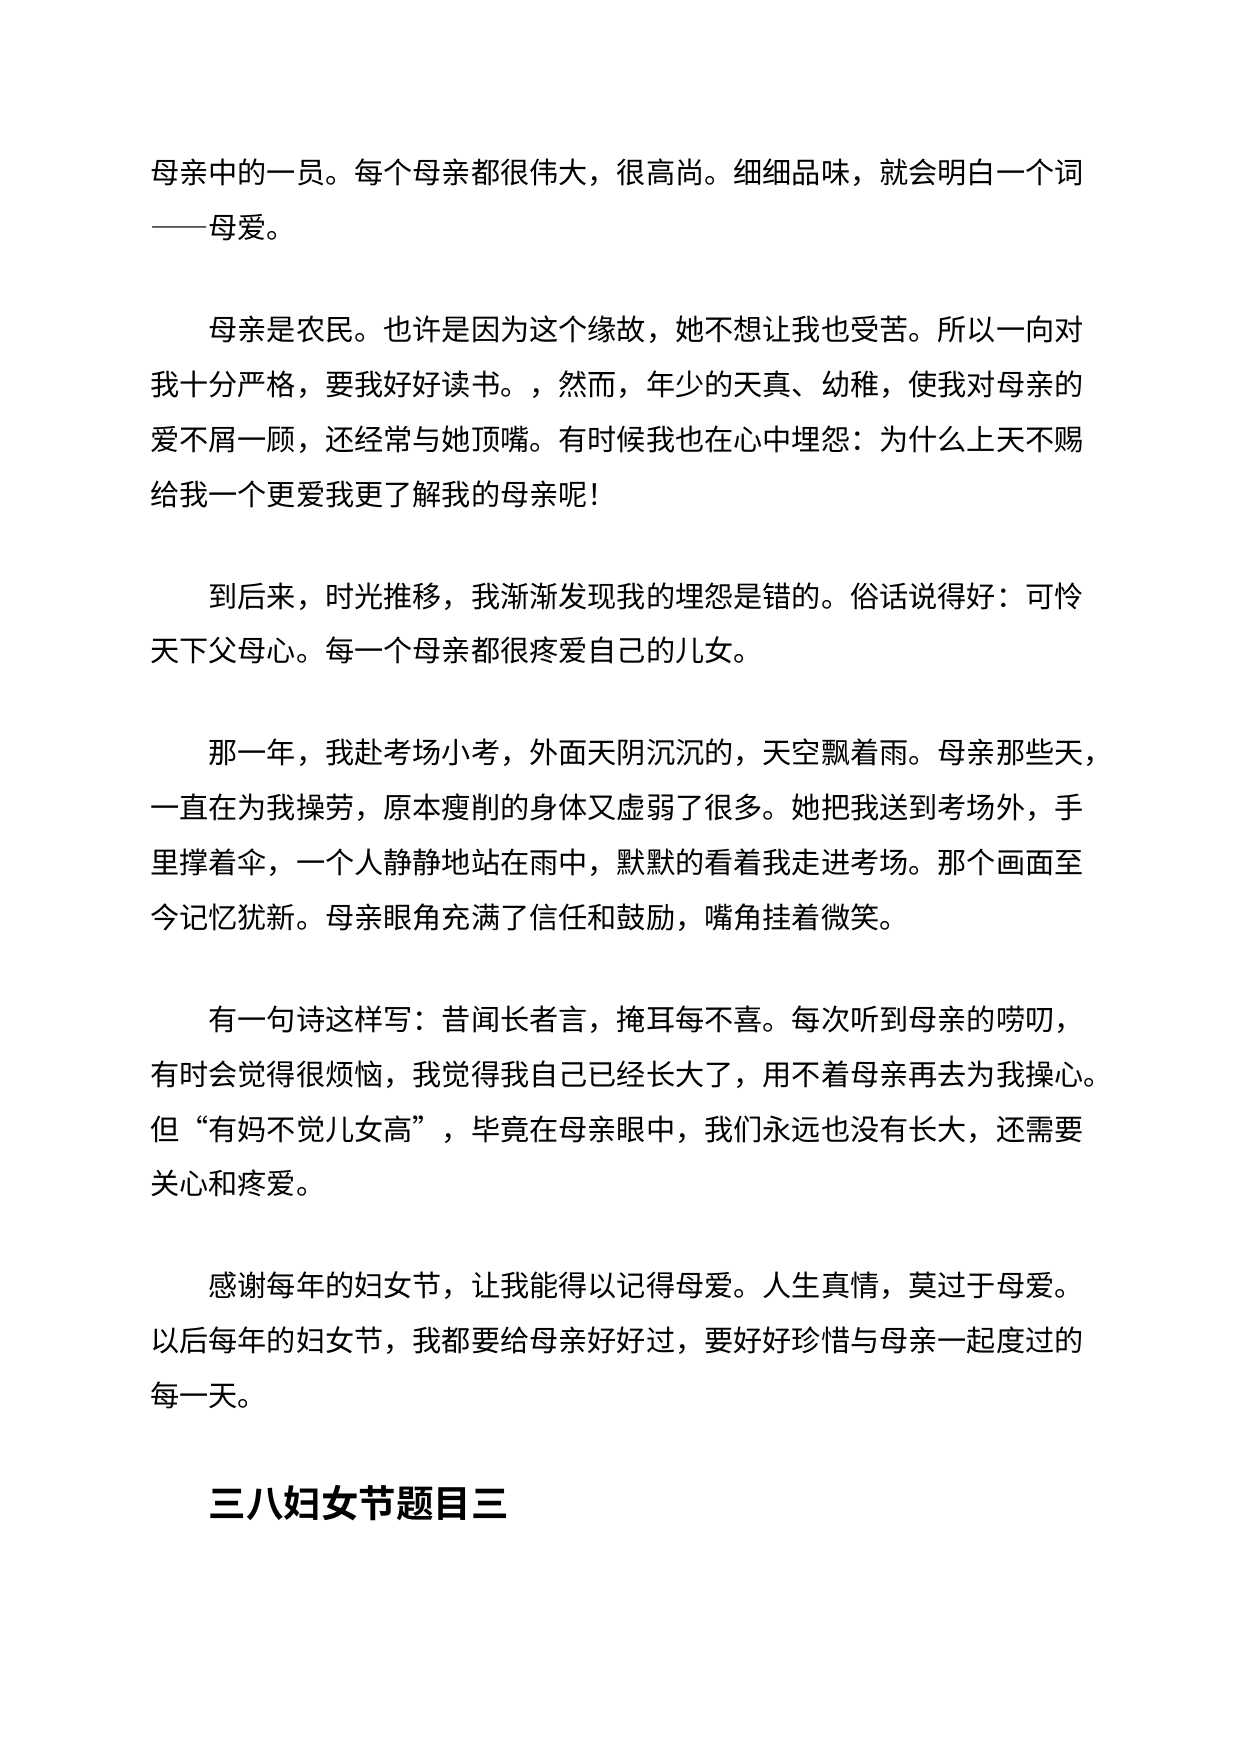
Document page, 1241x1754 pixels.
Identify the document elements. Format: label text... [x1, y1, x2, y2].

text 到后来，时光推移，我渐渐发现我的埋怨是错的。俗话说得好：可怜天下父母心。每一个母亲都很疼爱自己的儿女。 [150, 573, 1090, 670]
text 母亲是农民。也许是因为这个缘故，她不想让我也受苦。所以一向对我十分严格，要我好好读书。，然而，年少的天真、幼稚，使我对母亲的爱不屑一顾，还经常与她顶嘴。有时候我也在心中埋怨：为什么上天不赐给我一个更爱我更了解我的母亲呢！ [150, 307, 1090, 514]
text 感谢每年的妇女节，让我能得以记得母爱。人生真情，莫过于母爱。以后每年的妇女节，我都要给母亲好好过，要好好珍惜与母亲一起度过的每一天。 [150, 1263, 1090, 1415]
text 三八妇女节题目三 [150, 1474, 1090, 1528]
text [150, 150, 1090, 247]
text 那一年，我赴考场小考，外面天阴沉沉的，天空飘着雨。母亲那些天，一直在为我操劳，原本瘦削的身体又虚弱了很多。她把我送到考场外，手里撑着伞，一个人静静地站在雨中，默默的看着我走进考场。那个画面至今记忆犹新。母亲眼角充满了信任和鼓励，嘴角挂着微笑。 [150, 730, 1090, 937]
text 有一句诗这样写：昔闻长者言，掩耳每不喜。每次听到母亲的唠叨，有时会觉得很烦恼，我觉得我自己已经长大了，用不着母亲再去为我操心。但“有妈不觉儿女高”，毕竟在母亲眼中，我们永远也没有长大，还需要关心和疼爱。 [150, 996, 1090, 1203]
